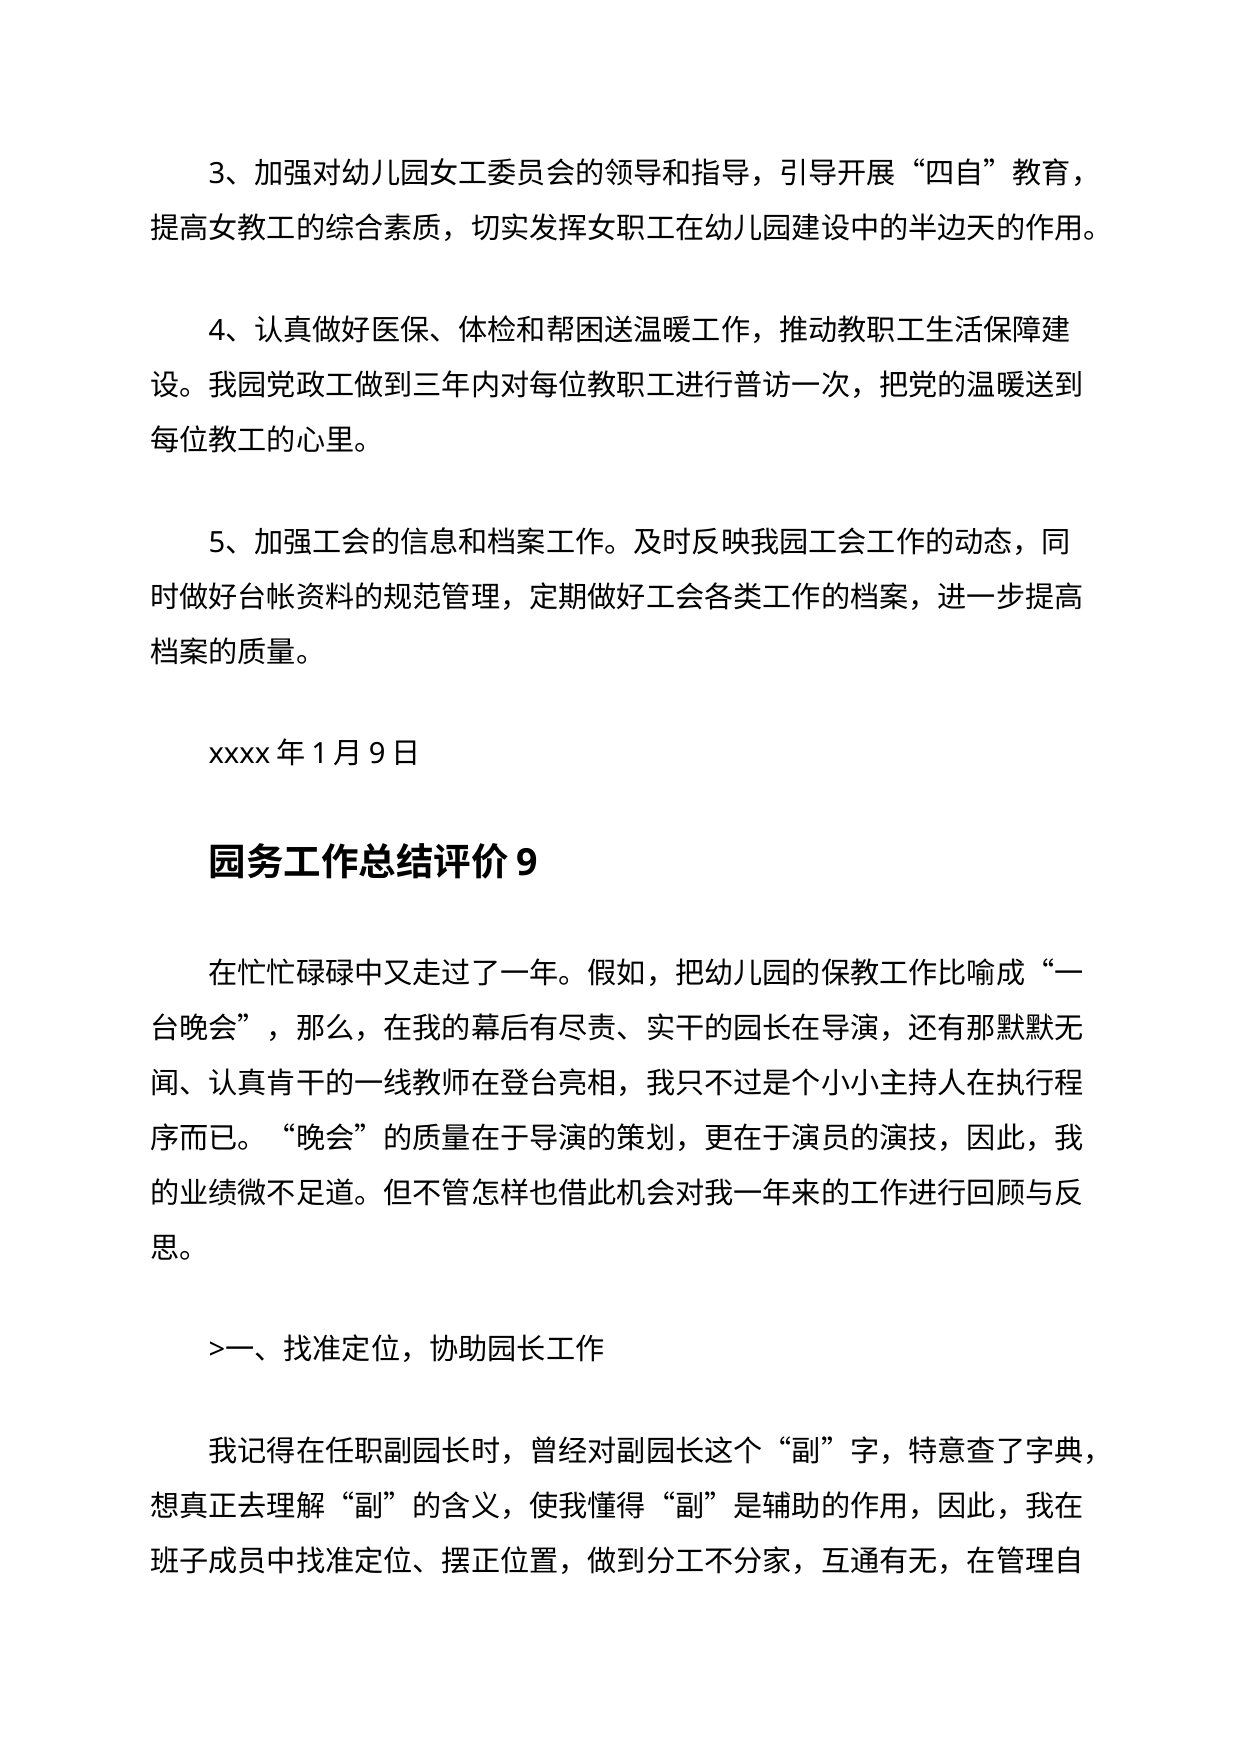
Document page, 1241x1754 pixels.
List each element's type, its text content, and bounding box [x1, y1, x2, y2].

text >一、找准定位，协助园长工作 [150, 1326, 1090, 1368]
text 5、加强工会的信息和档案工作。及时反映我园工会工作的动态，同时做好台帐资料的规范管理，定期做好工会各类工作的档案，进一步提高档案的质量。 [150, 518, 1090, 671]
text 4、认真做好医保、体检和帮困送温暖工作，推动教职工生活保障建设。我园党政工做到三年内对每位教职工进行普访一次，把党的温暖送到每位教工的心里。 [150, 307, 1090, 459]
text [150, 1428, 1090, 1580]
text 在忙忙碌碌中又走过了一年。假如，把幼儿园的保教工作比喻成“一台晚会”，那么，在我的幕后有尽责、实干的园长在导演，还有那默默无闻、认真肯干的一线教师在登台亮相，我只不过是个小小主持人在执行程序而已。“晚会”的质量在于导演的策划，更在于演员的演技，因此，我的业绩微不足道。但不管怎样也借此机会对我一年来的工作进行回顾与反思。 [150, 950, 1090, 1266]
text 园务工作总结评价9 [150, 832, 1090, 887]
text xxxx年1月9日 [150, 730, 1090, 772]
text 3、加强对幼儿园女工委员会的领导和指导，引导开展“四自”教育，提高女教工的综合素质，切实发挥女职工在幼儿园建设中的半边天的作用。 [150, 150, 1090, 247]
